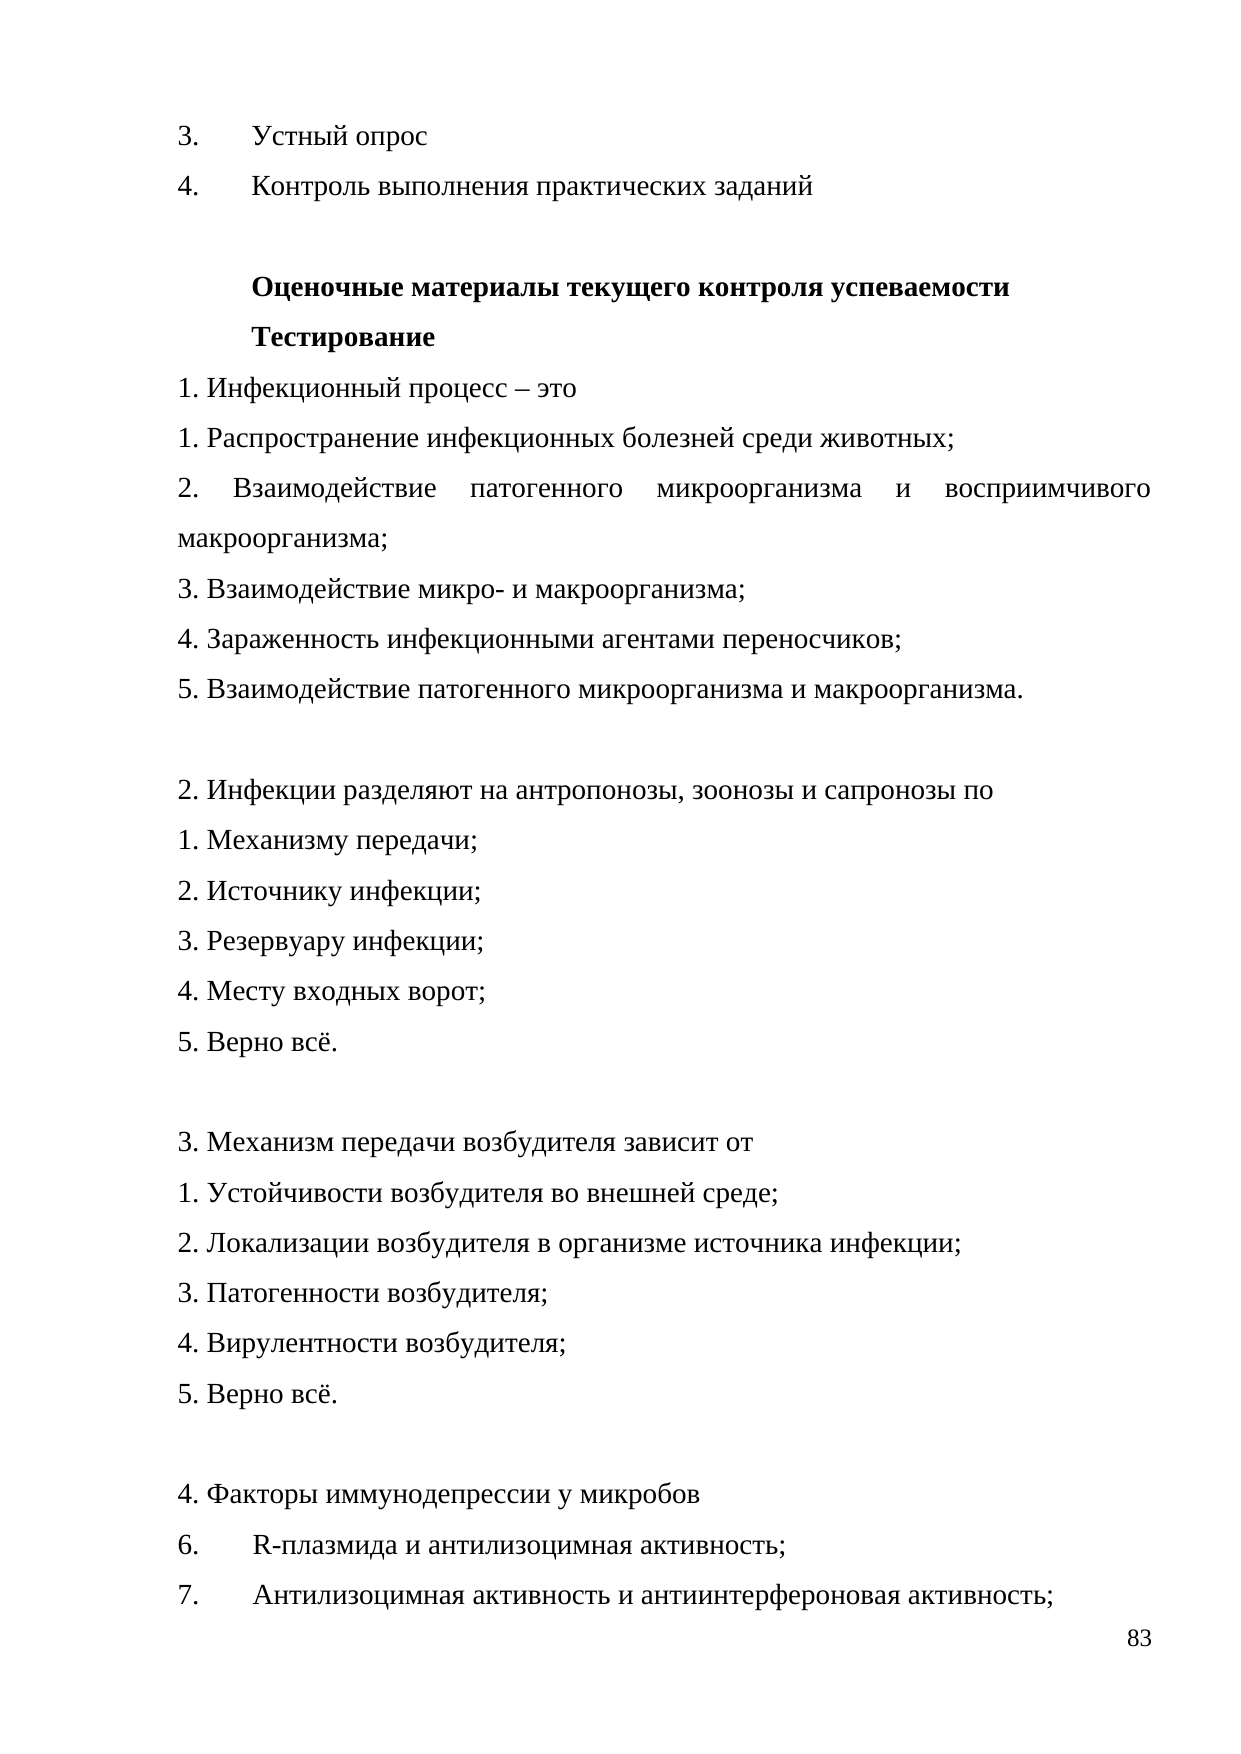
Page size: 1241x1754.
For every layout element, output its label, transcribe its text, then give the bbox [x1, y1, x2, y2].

text 3. Механизм передачи возбудителя зависит от [177, 1124, 1152, 1158]
text 2. Локализации возбудителя в организме источника инфекции; [177, 1225, 1152, 1258]
text 5. Взаимодействие патогенного микроорганизма и макроорганизма. [177, 672, 1152, 705]
text 4. Вирулентности возбудителя; [177, 1326, 1152, 1359]
list Устный опрос [177, 118, 1152, 152]
text 4. Зараженность инфекционными агентами переносчиков; [177, 621, 1152, 655]
list Антилизоцимная активность и антиинтерфероновая активность; [177, 1577, 1152, 1611]
text Тестирование [177, 319, 1152, 353]
text 3. Взаимодействие микро- и макроорганизма; [177, 571, 1152, 604]
text 1. Инфекционный процесс – это [177, 370, 1152, 403]
text 1. Устойчивости возбудителя во внешней среде; [177, 1175, 1152, 1208]
text 1. Распространение инфекционных болезней среди животных; [177, 420, 1152, 453]
text 5. Верно всё. [177, 1376, 1152, 1409]
text 2. Источнику инфекции; [177, 873, 1152, 906]
text 2. Взаимодействие патогенного микроорганизма и восприимчивого макроорганизма; [177, 470, 1152, 554]
text 2. Инфекции разделяют на антропонозы, зоонозы и сапронозы по [177, 772, 1152, 806]
text 1. Механизму передачи; [177, 822, 1152, 856]
list Контроль выполнения практических заданий [177, 168, 1152, 202]
list R-плазмида и антилизоцимная активность; [177, 1527, 1152, 1560]
text 4. Месту входных ворот; [177, 973, 1152, 1007]
text 3. Резервуару инфекции; [177, 923, 1152, 957]
text 4. Факторы иммунодепрессии у микробов [177, 1477, 1152, 1510]
text 5. Верно всё. [177, 1024, 1152, 1057]
text Оценочные материалы текущего контроля успеваемости [177, 269, 1152, 303]
text 3. Патогенности возбудителя; [177, 1275, 1152, 1309]
